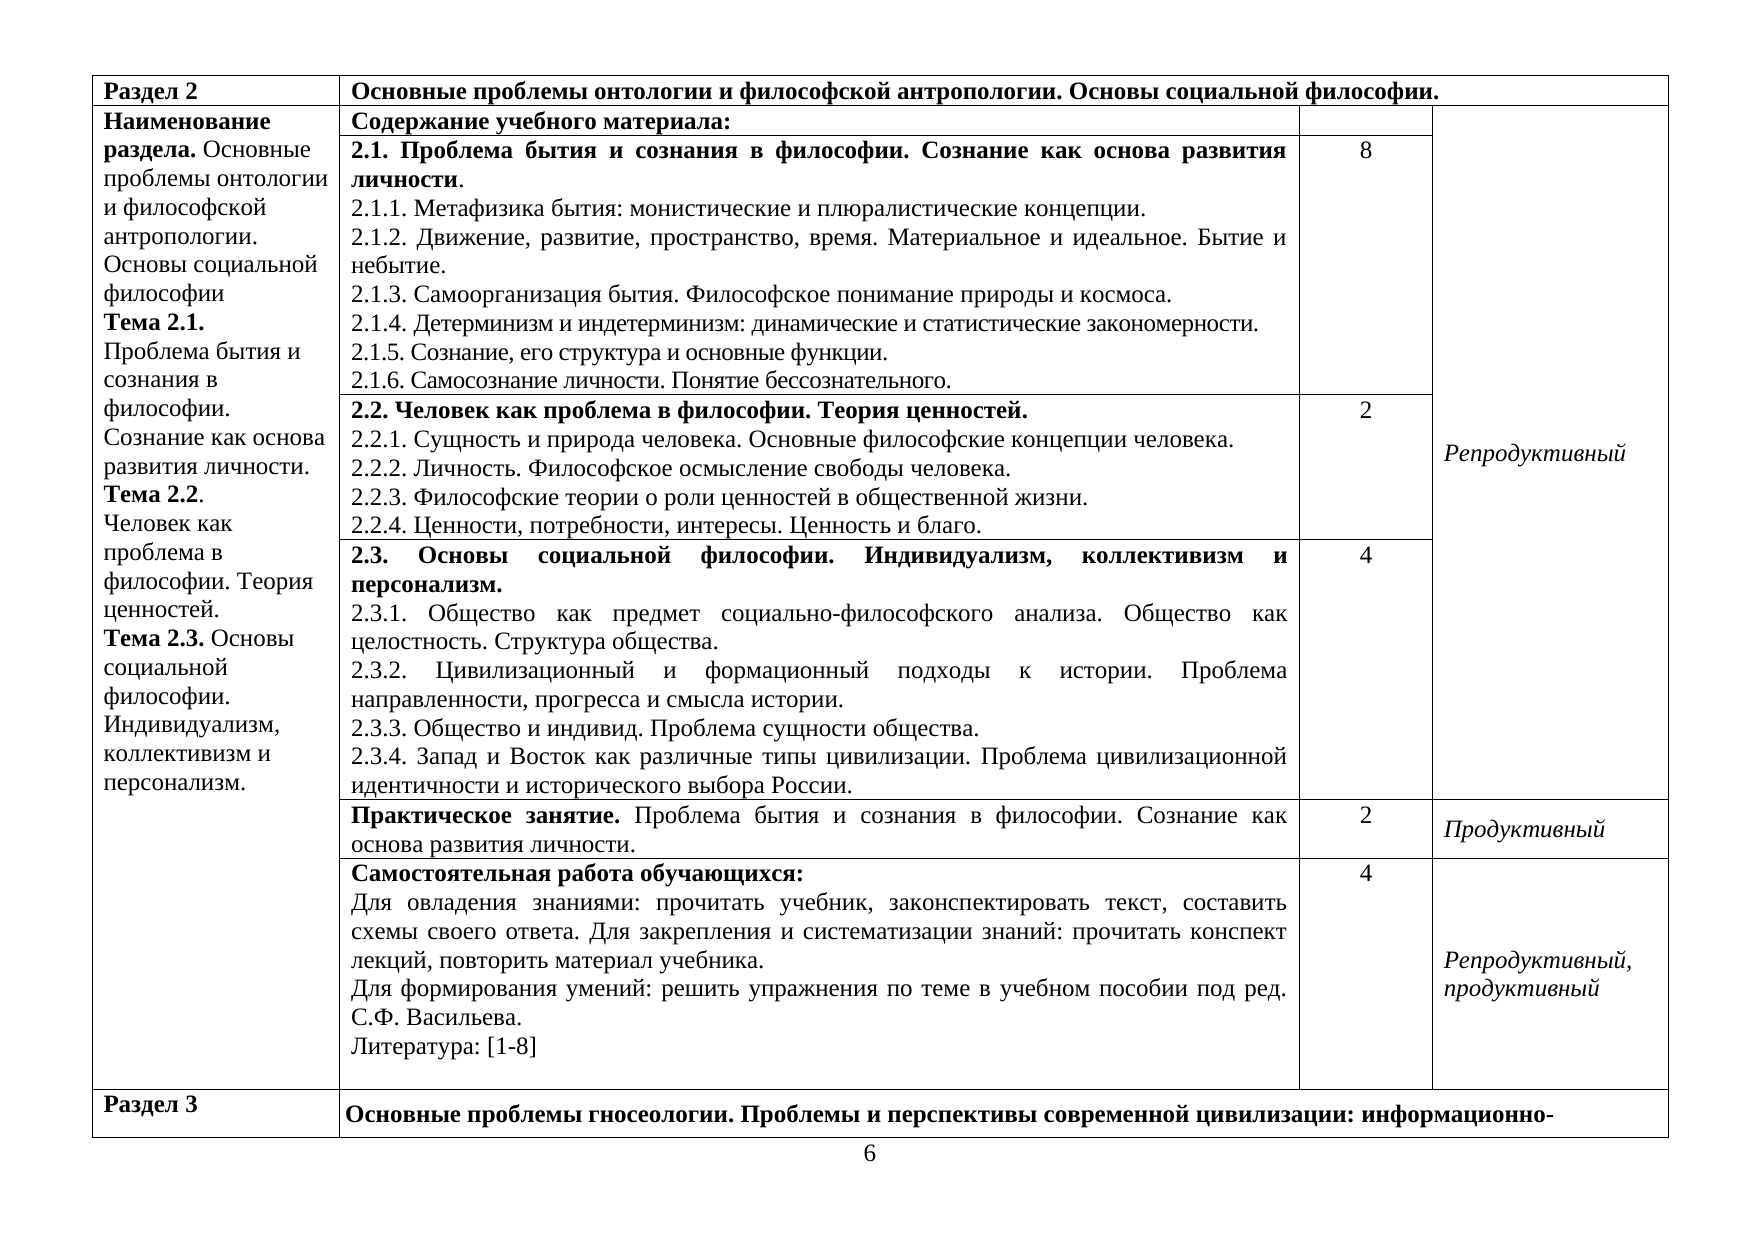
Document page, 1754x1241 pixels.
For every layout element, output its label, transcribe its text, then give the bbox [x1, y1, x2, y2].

table_cell Основные проблемы онтологии и философской антропологии. Основы социальной философии. [340, 76, 1668, 105]
table_cell Репродуктивный, продуктивный [1433, 859, 1668, 1088]
table_cell Практическое занятие. Проблема бытия и сознания в философии. Сознание как основа развития личности. [340, 800, 1299, 857]
table_cell 2.3. Основы социальной философии. Индивидуализм, коллективизм и персонализм. 2.3.1. Общество как предмет социально-философского анализа. Общество как целостность. Структура общества. 2.3.2. Цивилизационный и формационный подходы к истории. Проблема направленности, прогресса и смысла истории. 2.3.3. Общество и индивид. Проблема сущности общества. 2.3.4. Запад и Восток как различные типы цивилизации. Проблема цивилизационной идентичности и исторического выбора России. [340, 540, 1299, 799]
table_cell Раздел 2 [93, 76, 339, 105]
table_cell 4 [1300, 859, 1432, 1088]
table_cell Самостоятельная работа обучающихся: Для овладения знаниями: прочитать учебник, законспектировать текст, составить схемы своего ответа. Для закрепления и систематизации знаний: прочитать конспект лекций, повторить материал учебника. Для формирования умений: решить упражнения по теме в учебном пособии под ред. С.Ф. Васильева. Литература: [1-8] [340, 859, 1299, 1088]
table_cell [340, 1090, 1668, 1137]
table_cell [1300, 106, 1432, 134]
table_cell Содержание учебного материала: [340, 106, 1299, 134]
table_cell Продуктивный [1433, 800, 1668, 857]
table_cell Репродуктивный [1433, 106, 1668, 799]
table_cell 2.1. Проблема бытия и сознания в философии. Сознание как основа развития личности. 2.1.1. Метафизика бытия: монистические и плюралистические концепции. 2.1.2. Движение, развитие, пространство, время. Материальное и идеальное. Бытие и небытие. 2.1.3. Самоорганизация бытия. Философское понимание природы и космоса. 2.1.4. Детерминизм и индетерминизм: динамические и статистические закономерности. 2.1.5. Сознание, его структура и основные функции. 2.1.6. Самосознание личности. Понятие бессознательного. [340, 136, 1299, 394]
table_cell 8 [1300, 136, 1432, 394]
table_cell 4 [1300, 540, 1432, 799]
table_cell Наименование раздела. Основные проблемы онтологии и философской антропологии. Основы социальной философии Тема 2.1. Проблема бытия и сознания в философии. Сознание как основа развития личности. Тема 2.2. Человек как проблема в философии. Теория ценностей. Тема 2.3. Основы социальной философии. Индивидуализм, коллективизм и персонализм. [93, 106, 339, 1088]
table_cell 2 [1300, 800, 1432, 857]
table_cell Раздел 3 [93, 1090, 339, 1137]
table_cell 2 [1300, 395, 1432, 539]
table_cell 2.2. Человек как проблема в философии. Теория ценностей. 2.2.1. Сущность и природа человека. Основные философские концепции человека. 2.2.2. Личность. Философское осмысление свободы человека. 2.2.3. Философские теории о роли ценностей в общественной жизни. 2.2.4. Ценности, потребности, интересы. Ценность и благо. [340, 395, 1299, 539]
